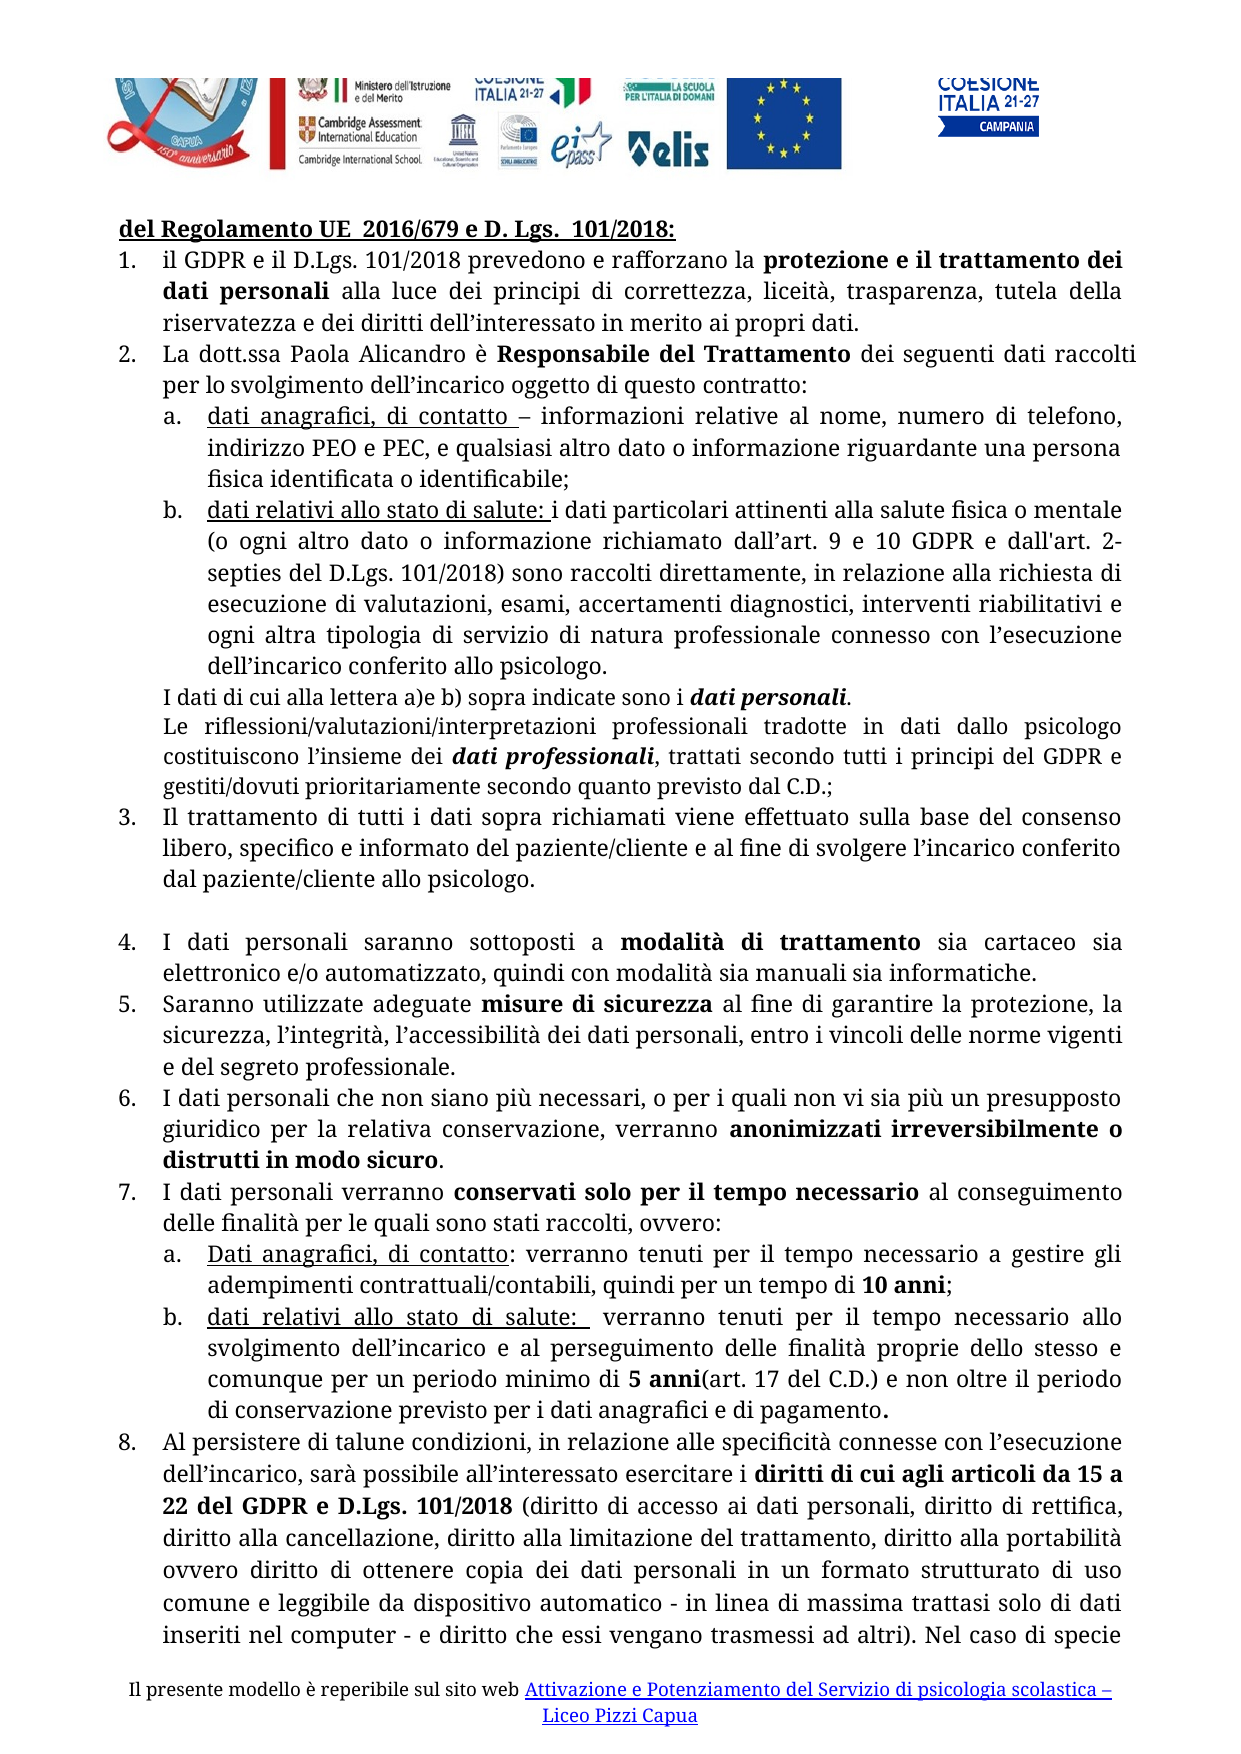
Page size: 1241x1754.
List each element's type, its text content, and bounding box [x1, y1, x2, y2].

list I dati personali verranno conservati solo per il tempo necessario al conseguimento delle finalità per le quali sono stati raccolti, ovvero: [118, 1176, 1123, 1238]
text I dati di cui alla lettera a)e b) sopra indicate sono i dati personali. [163, 682, 1137, 711]
list I dati personali saranno sottoposti a modalità di trattamento sia cartaceo sia elettronico e/o automatizzato, quindi con modalità sia manuali sia informatiche. [118, 926, 1123, 988]
list Il trattamento di tutti i dati sopra richiamati viene effettuato sulla base del consenso libero, specifico e informato del paziente/cliente e al fine di svolgere l’incarico conferito dal paziente/cliente allo psicologo. [118, 801, 1123, 894]
list Saranno utilizzate adeguate misure di sicurezza al fine di garantire la protezione, la sicurezza, l’integrità, l’accessibilità dei dati personali, entro i vincoli delle norme vigenti e del segreto professionale. [118, 988, 1124, 1082]
list dati relativi allo stato di salute: verranno tenuti per il tempo necessario allo svolgimento dell’incarico e al perseguimento delle finalità proprie dello stesso e comunque per un periodo minimo di 5 anni(art. 17 del C.D.) e non oltre il periodo di conservazione previsto per i dati anagrafici e di pagamento. [163, 1301, 1123, 1426]
list I dati personali che non siano più necessari, o per i quali non vi sia più un presupposto giuridico per la relativa conservazione, verranno anonimizzati irreversibilmente o distrutti in modo sicuro. [118, 1082, 1123, 1176]
list La dott.ssa Paola Alicandro è Responsabile del Trattamento dei seguenti dati raccolti per lo svolgimento dell’incarico oggetto di questo contratto: [118, 338, 1137, 400]
list Dati anagrafici, di contatto: verranno tenuti per il tempo necessario a gestire gli adempimenti contrattuali/contabili, quindi per un tempo di 10 anni; [163, 1238, 1123, 1301]
list dati relativi allo stato di salute: i dati particolari attinenti alla salute fisica o mentale (o ogni altro dato o informazione richiamato dall’art. 9 e 10 GDPR e dall'art. 2-septies del D.Lgs. 101/2018) sono raccolti direttamente, in relazione alla richiesta di esecuzione di valutazioni, esami, accertamenti diagnostici, interventi riabilitativi e ogni altra tipologia di servizio di natura professionale connesso con l’esecuzione dell’incarico conferito allo psicologo. [163, 494, 1123, 682]
text Sono informati sui seguenti punti in relazione al trattamento dei dati personali ai sensi del Regolamento UE 2016/679 e D. Lgs. 101/2018: [119, 213, 1137, 244]
list dati anagrafici, di contatto – informazioni relative al nome, numero di telefono, indirizzo PEO e PEC, e qualsiasi altro dato o informazione riguardante una persona fisica identificata o identificabile; [163, 400, 1123, 494]
picture [103, 78, 1122, 186]
text Le riflessioni/valutazioni/interpretazioni professionali tradotte in dati dallo psicologo costituiscono l’insieme dei dati professionali, trattati secondo tutti i principi del GDPR e gestiti/dovuti prioritariamente secondo quanto previsto dal C.D.; [163, 711, 1123, 801]
list il GDPR e il D.Lgs. 101/2018 prevedono e rafforzano la protezione e il trattamento dei dati personali alla luce dei principi di correttezza, liceità, trasparenza, tutela della riservatezza e dei diritti dell’interessato in merito ai propri dati. [118, 244, 1123, 338]
